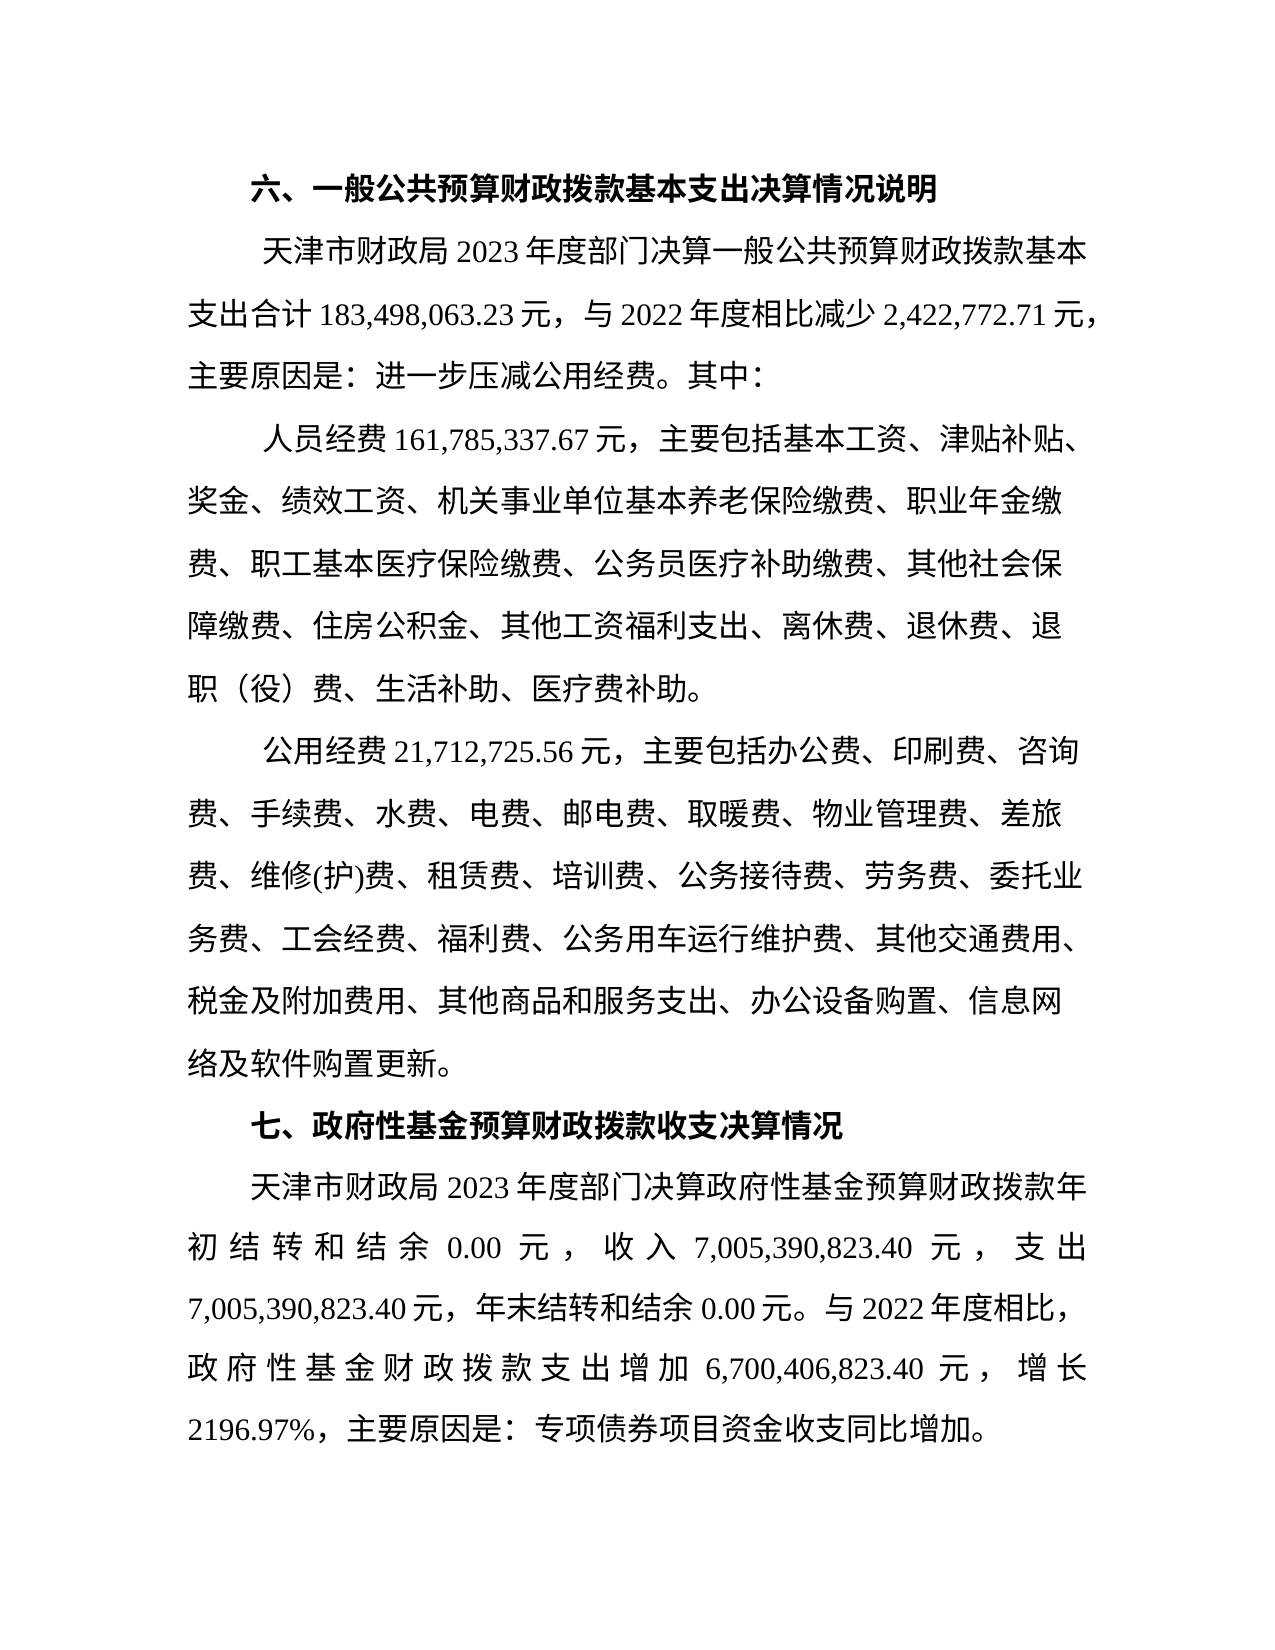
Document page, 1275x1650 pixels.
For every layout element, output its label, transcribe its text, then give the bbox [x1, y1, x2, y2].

text 天津市财政局2023年度部门决算一般公共预算财政拨款基本支出合计183,498,063.23元，与2022年度相比减少2,422,772.71元，主要原因是：进一步压减公用经费。其中： [187, 212, 1087, 400]
text 人员经费161,785,337.67元，主要包括基本工资、津贴补贴、奖金、绩效工资、机关事业单位基本养老保险缴费、职业年金缴费、职工基本医疗保险缴费、公务员医疗补助缴费、其他社会保障缴费、住房公积金、其他工资福利支出、离休费、退休费、退职（役）费、生活补助、医疗费补助。 [187, 400, 1087, 712]
text 六、一般公共预算财政拨款基本支出决算情况说明 [187, 150, 1087, 212]
text 公用经费21,712,725.56元，主要包括办公费、印刷费、咨询费、手续费、水费、电费、邮电费、取暖费、物业管理费、差旅费、维修(护)费、租赁费、培训费、公务接待费、劳务费、委托业务费、工会经费、福利费、公务用车运行维护费、其他交通费用、税金及附加费用、其他商品和服务支出、办公设备购置、信息网络及软件购置更新。 [187, 712, 1087, 1087]
text 七、政府性基金预算财政拨款收支决算情况 [187, 1087, 1087, 1150]
text 天津市财政局2023年度部门决算政府性基金预算财政拨款年初结转和结余0.00元，收入7,005,390,823.40元，支出7,005,390,823.40元，年末结转和结余0.00元。与2022年度相比，政府性基金财政拨款支出增加6,700,406,823.40元，增长2196.97%，主要原因是：专项债券项目资金收支同比增加。 [187, 1150, 1087, 1452]
